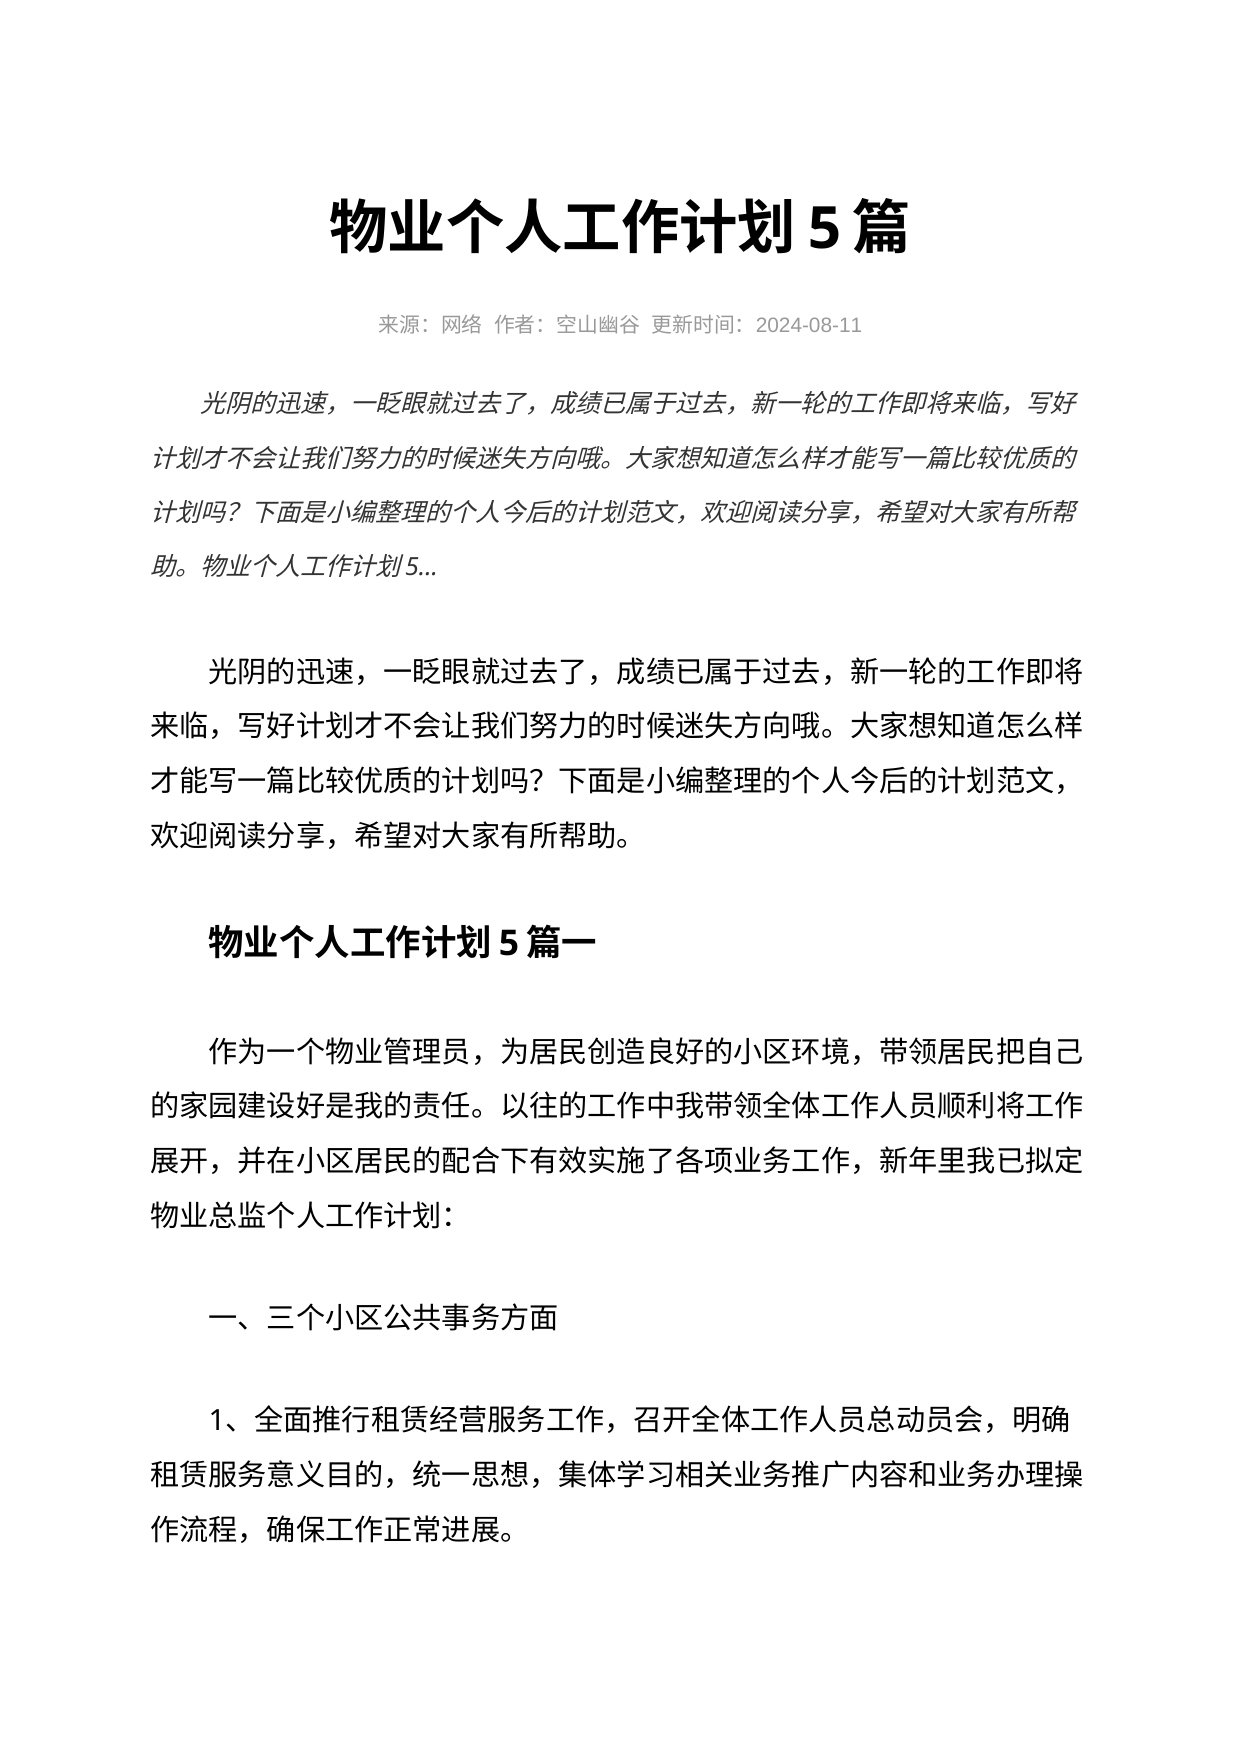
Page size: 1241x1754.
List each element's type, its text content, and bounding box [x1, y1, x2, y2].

text 光阴的迅速，一眨眼就过去了，成绩已属于过去，新一轮的工作即将来临，写好计划才不会让我们努力的时候迷失方向哦。大家想知道怎么样才能写一篇比较优质的计划吗？下面是小编整理的个人今后的计划范文，欢迎阅读分享，希望对大家有所帮助。物业个人工作计划5... [150, 384, 1090, 583]
text 作为一个物业管理员，为居民创造良好的小区环境，带领居民把自己的家园建设好是我的责任。以往的工作中我带领全体工作人员顺利将工作展开，并在小区居民的配合下有效实施了各项业务工作，新年里我已拟定物业总监个人工作计划： [150, 1028, 1090, 1235]
text 1、全面推行租赁经营服务工作，召开全体工作人员总动员会，明确租赁服务意义目的，统一思想，集体学习相关业务推广内容和业务办理操作流程，确保工作正常进展。 [150, 1396, 1090, 1548]
text 一、三个小区公共事务方面 [150, 1294, 1090, 1337]
text 物业个人工作计划5篇一 [150, 914, 1090, 966]
subtitle 物业个人工作计划5篇 [150, 181, 1090, 266]
text 来源：网络 作者：空山幽谷 更新时间：2024-08-11 [150, 313, 1090, 337]
text 光阴的迅速，一眨眼就过去了，成绩已属于过去，新一轮的工作即将来临，写好计划才不会让我们努力的时候迷失方向哦。大家想知道怎么样才能写一篇比较优质的计划吗？下面是小编整理的个人今后的计划范文，欢迎阅读分享，希望对大家有所帮助。 [150, 648, 1090, 855]
